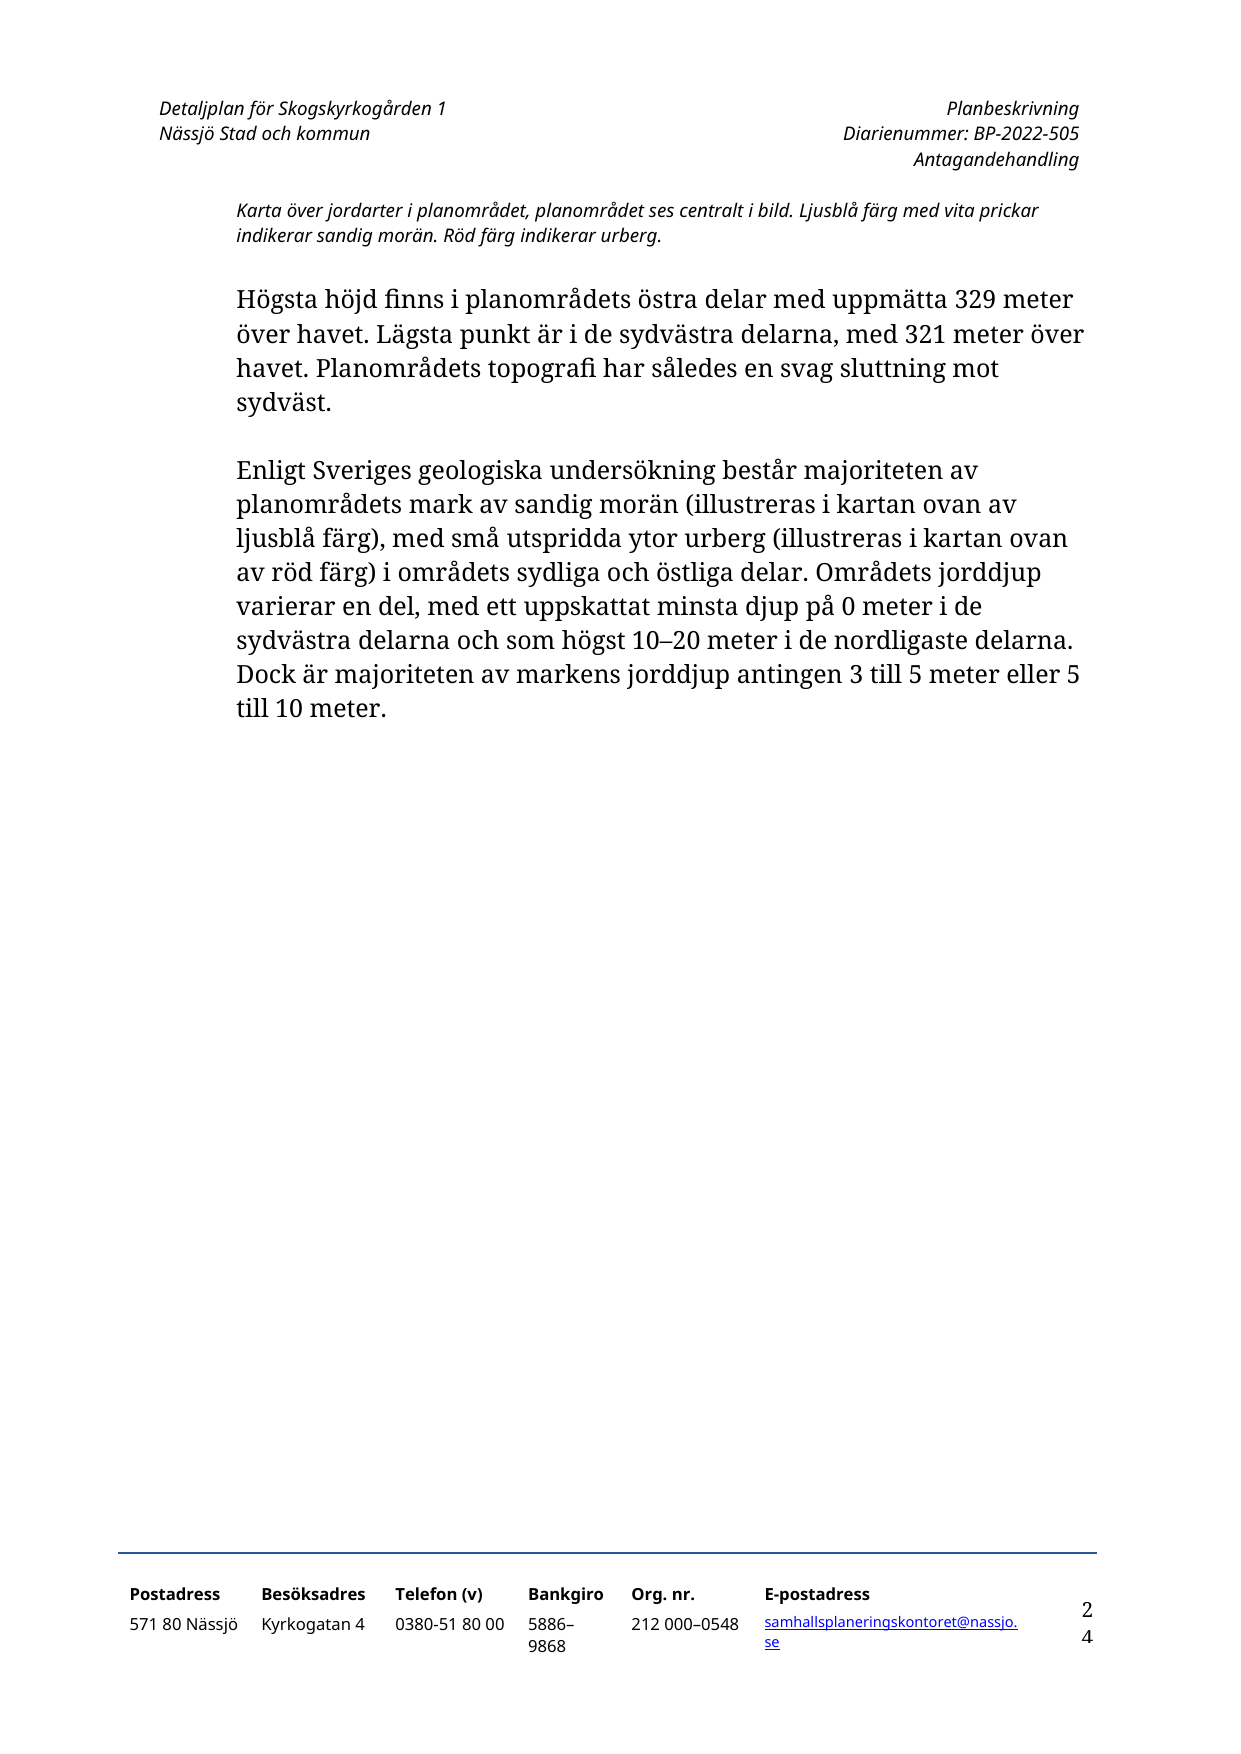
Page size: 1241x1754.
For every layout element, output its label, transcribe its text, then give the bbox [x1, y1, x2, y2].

text Karta över jordarter i planområdet, planområdet ses centralt i bild. Ljusblå färg med vita prickar indikerar sandig morän. Röd färg indikerar urberg. [236, 197, 1093, 248]
text Enligt Sveriges geologiska undersökning består majoriteten av planområdets mark av sandig morän (illustreras i kartan ovan av ljusblå färg), med små utspridda ytor urberg (illustreras i kartan ovan av röd färg) i områdets sydliga och östliga delar. Områdets jorddjup varierar en del, med ett uppskattat minsta djup på 0 meter i de sydvästra delarna och som högst 10–20 meter i de nordligaste delarna. Dock är majoriteten av markens jorddjup antingen 3 till 5 meter eller 5 till 10 meter. [236, 452, 1093, 725]
text Högsta höjd finns i planområdets östra delar med uppmätta 329 meter över havet. Lägsta punkt är i de sydvästra delarna, med 321 meter över havet. Planområdets topografi har således en svag sluttning mot sydväst. [236, 282, 1093, 418]
